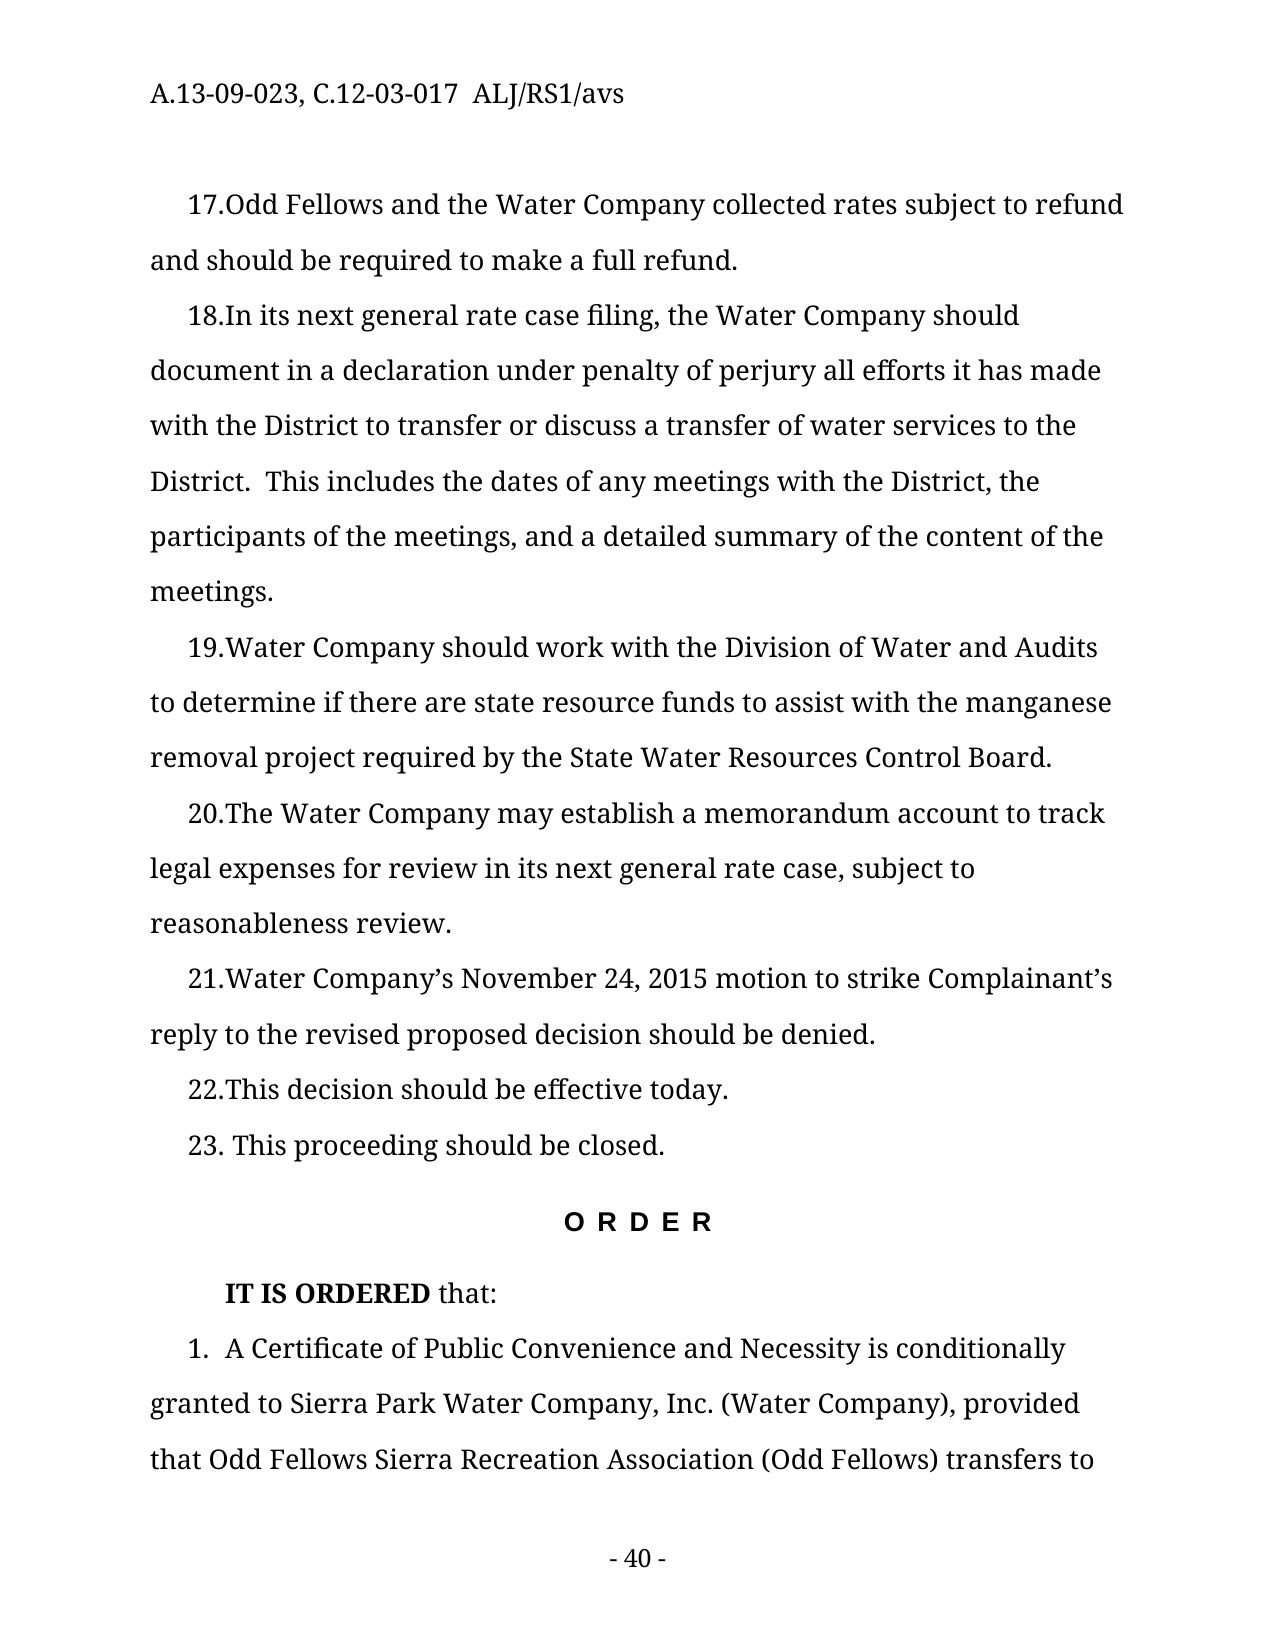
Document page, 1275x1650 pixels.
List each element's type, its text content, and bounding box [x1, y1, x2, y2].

list Water Company’s November 24, 2015 motion to strike Complainant’s reply to the revised proposed decision should be denied. [150, 960, 1125, 1052]
text ORDER [150, 1206, 1125, 1237]
list The Water Company may establish a memorandum account to track legal expenses for review in its next general rate case, subject to reasonableness review. [150, 794, 1125, 942]
list Water Company should work with the Division of Water and Audits to determine if there are state resource funds to assist with the manganese removal project required by the State Water Resources Control Board. [150, 628, 1125, 776]
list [150, 1330, 1125, 1477]
list This proceeding should be closed. [150, 1126, 1125, 1163]
list In its next general rate case filing, the Water Company should document in a declaration under penalty of perjury all efforts it has made with the District to transfer or discuss a transfer of water services to the District. This includes the dates of any meetings with the District, the participants of the meetings, and a detailed summary of the content of the meetings. [150, 296, 1125, 610]
list This decision should be effective today. [150, 1071, 1125, 1107]
text IT IS ORDERED that: [150, 1274, 1125, 1311]
list Odd Fellows and the Water Company collected rates subject to refund and should be required to make a full refund. [150, 186, 1125, 278]
